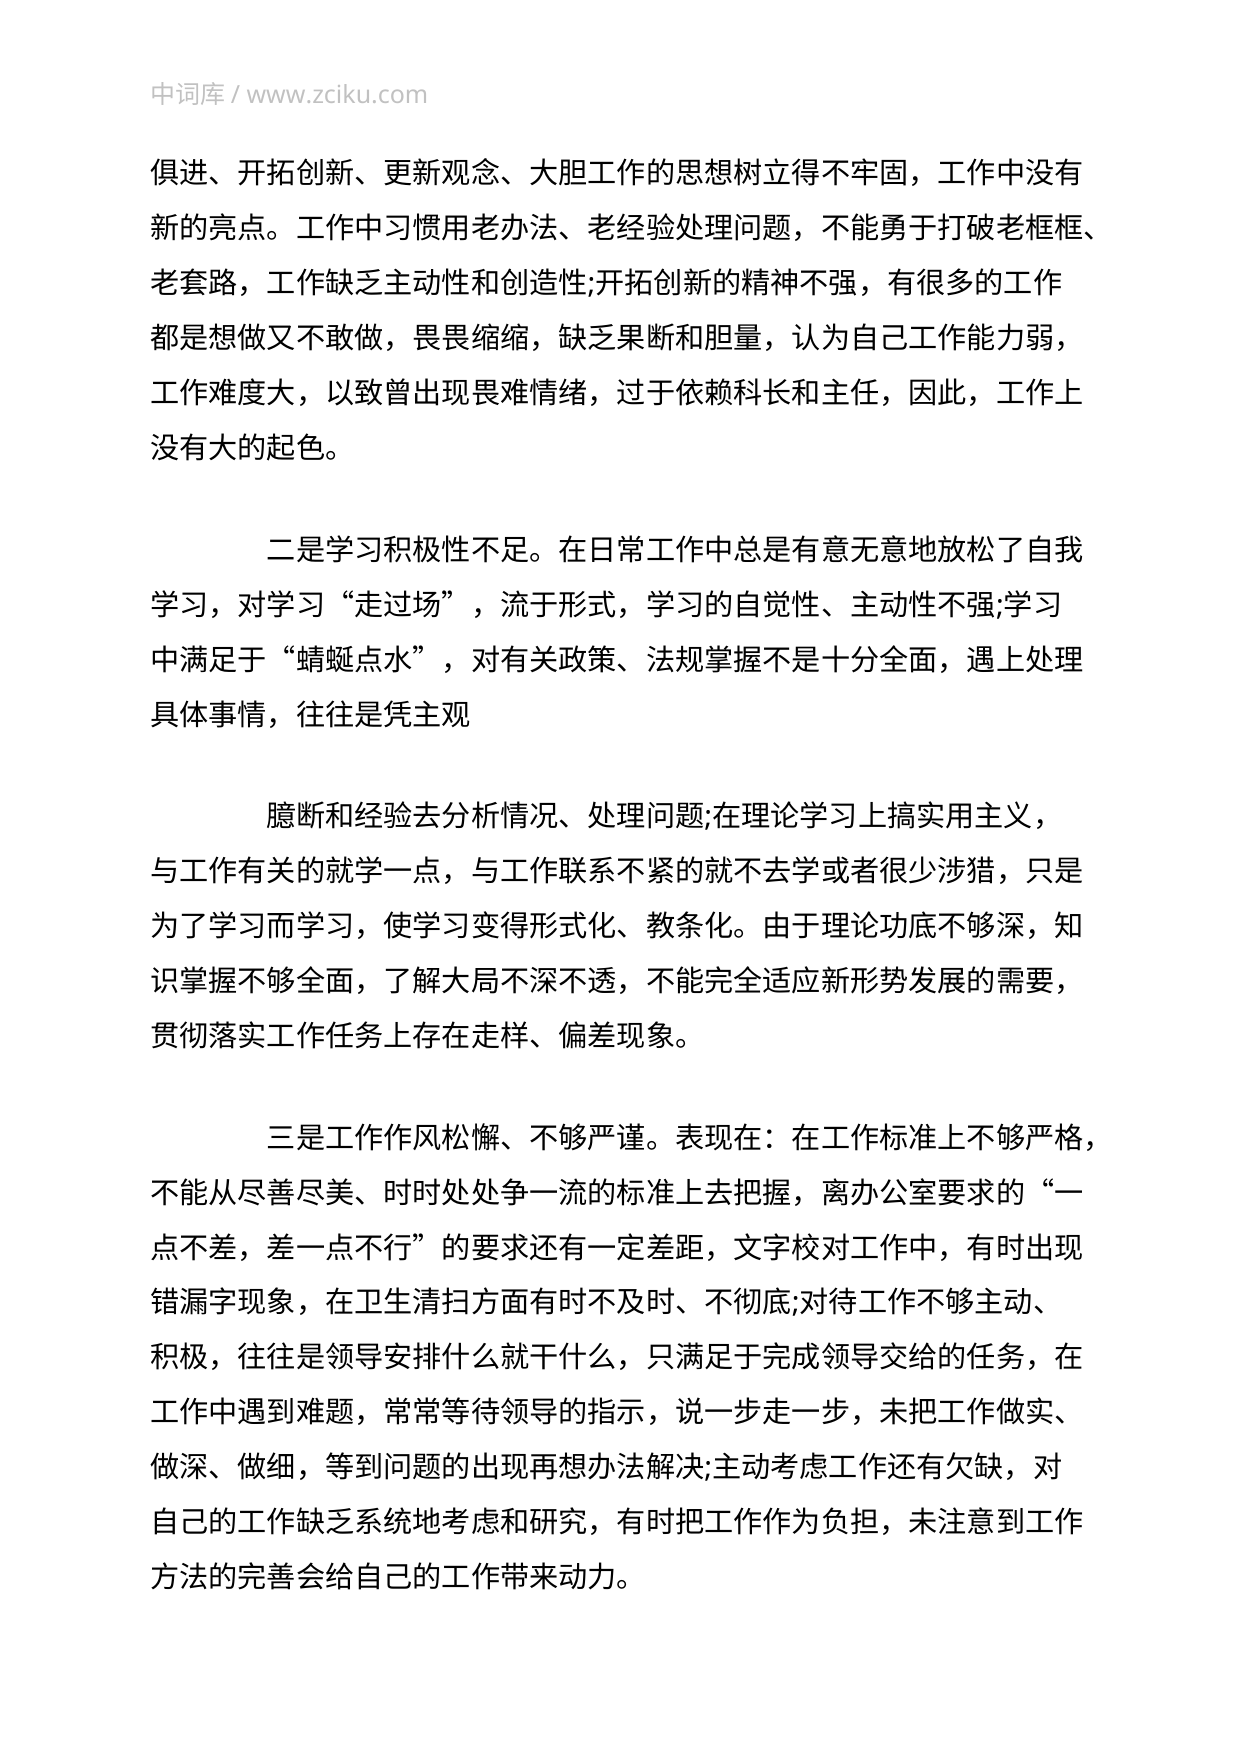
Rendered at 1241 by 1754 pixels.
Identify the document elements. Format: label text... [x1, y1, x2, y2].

text 臆断和经验去分析情况、处理问题;在理论学习上搞实用主义，与工作有关的就学一点，与工作联系不紧的就不去学或者很少涉猎，只是为了学习而学习，使学习变得形式化、教条化。由于理论功底不够深，知识掌握不够全面，了解大局不深不透，不能完全适应新形势发展的需要，贯彻落实工作任务上存在走样、偏差现象。 [150, 793, 1090, 1055]
text 二是学习积极性不足。在日常工作中总是有意无意地放松了自我学习，对学习“走过场”，流于形式，学习的自觉性、主动性不强;学习中满足于“蜻蜒点水”，对有关政策、法规掌握不是十分全面，遇上处理具体事情，往往是凭主观 [150, 526, 1090, 733]
text 三是工作作风松懈、不够严谨。表现在：在工作标准上不够严格，不能从尽善尽美、时时处处争一流的标准上去把握，离办公室要求的“一点不差，差一点不行”的要求还有一定差距，文字校对工作中，有时出现错漏字现象，在卫生清扫方面有时不及时、不彻底;对待工作不够主动、积极，往往是领导安排什么就干什么，只满足于完成领导交给的任务，在工作中遇到难题，常常等待领导的指示，说一步走一步，未把工作做实、做深、做细，等到问题的出现再想办法解决;主动考虑工作还有欠缺，对自己的工作缺乏系统地考虑和研究，有时把工作作为负担，未注意到工作方法的完善会给自己的工作带来动力。 [150, 1114, 1090, 1596]
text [150, 150, 1090, 467]
